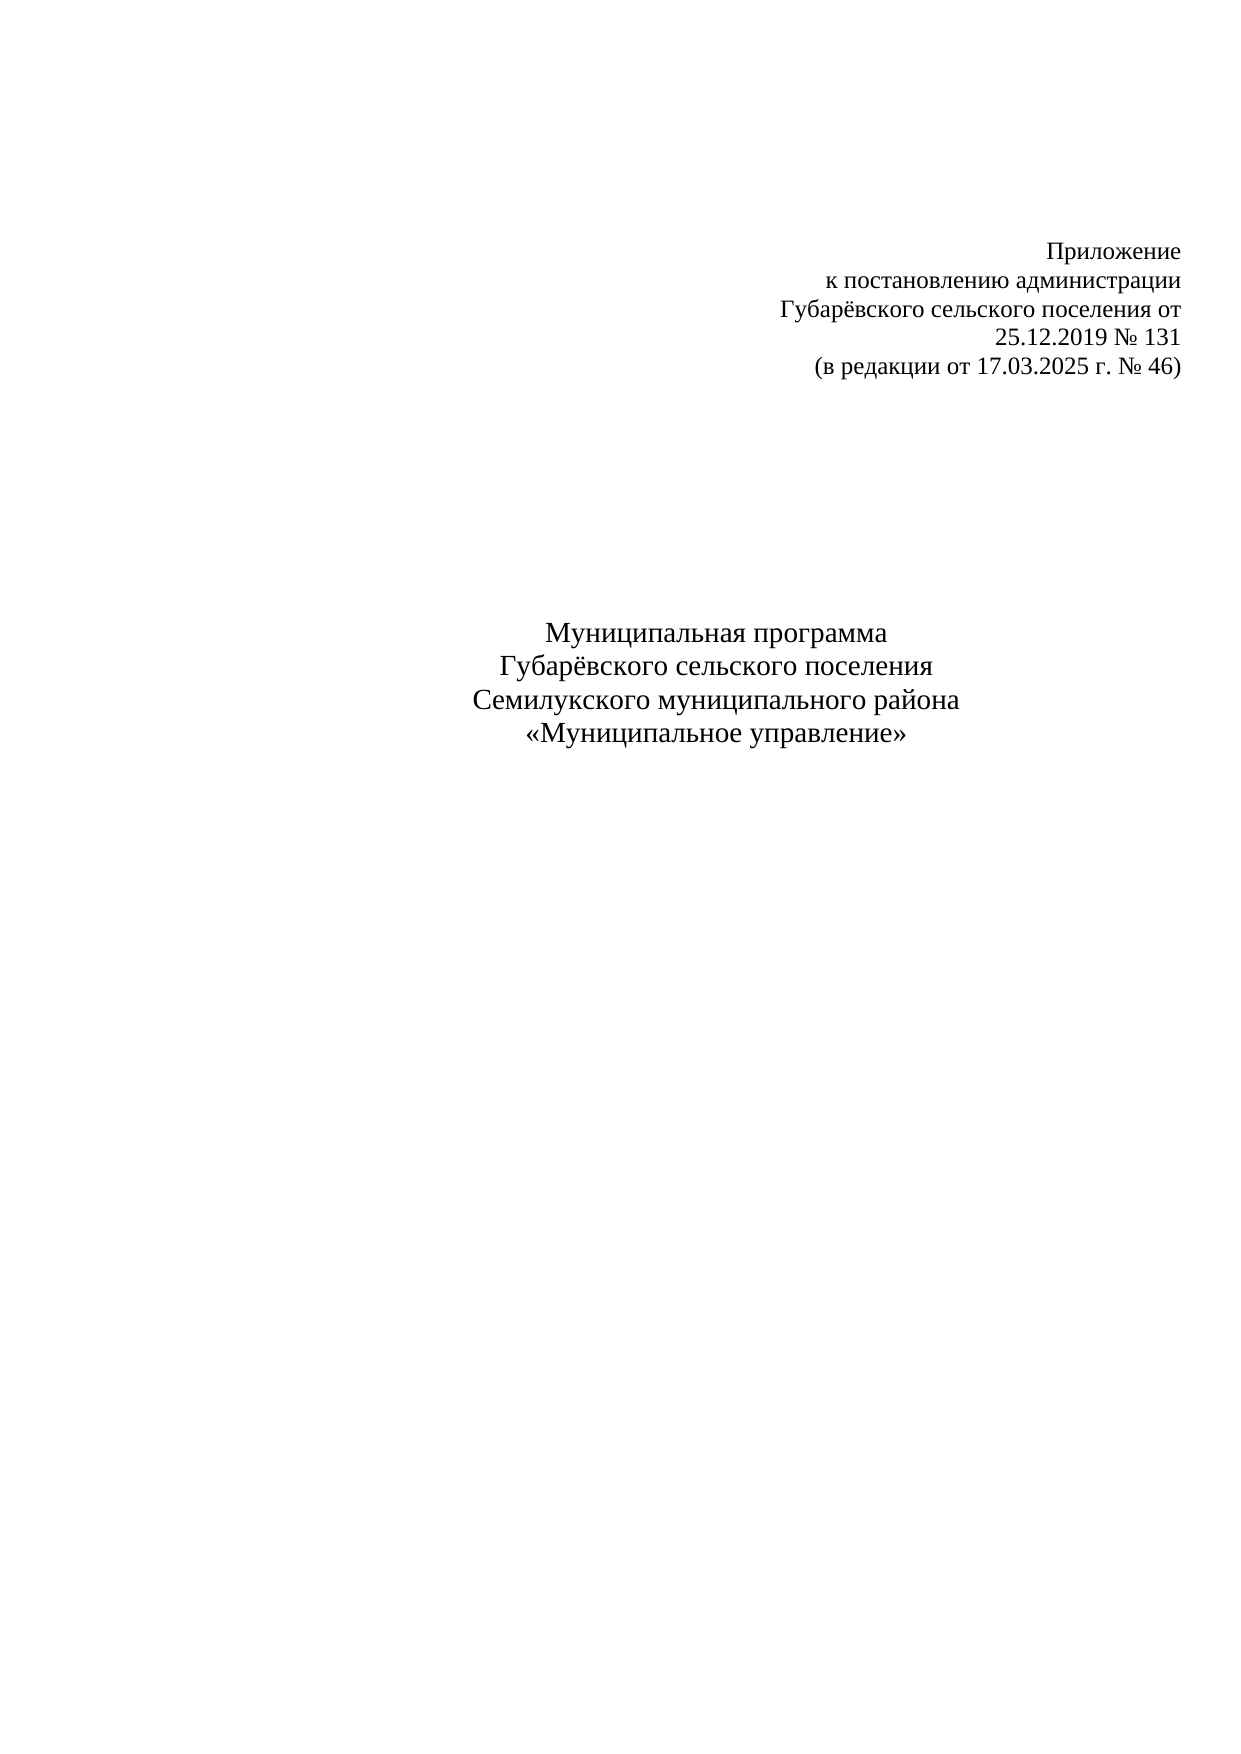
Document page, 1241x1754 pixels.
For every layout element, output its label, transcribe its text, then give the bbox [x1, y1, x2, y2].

text (в редакции от 17.03.2025 г. № 46) [768, 351, 1181, 380]
text «Муниципальное управление» [177, 715, 1181, 749]
text Семилукского муниципального района [177, 682, 1181, 715]
text к постановлению администрации Губарёвского сельского поселения от 25.12.2019 № 131 [768, 265, 1181, 351]
text Приложение [768, 236, 1181, 265]
text Губарёвского сельского поселения [177, 648, 1181, 682]
text Муниципальная программа [177, 615, 1181, 648]
